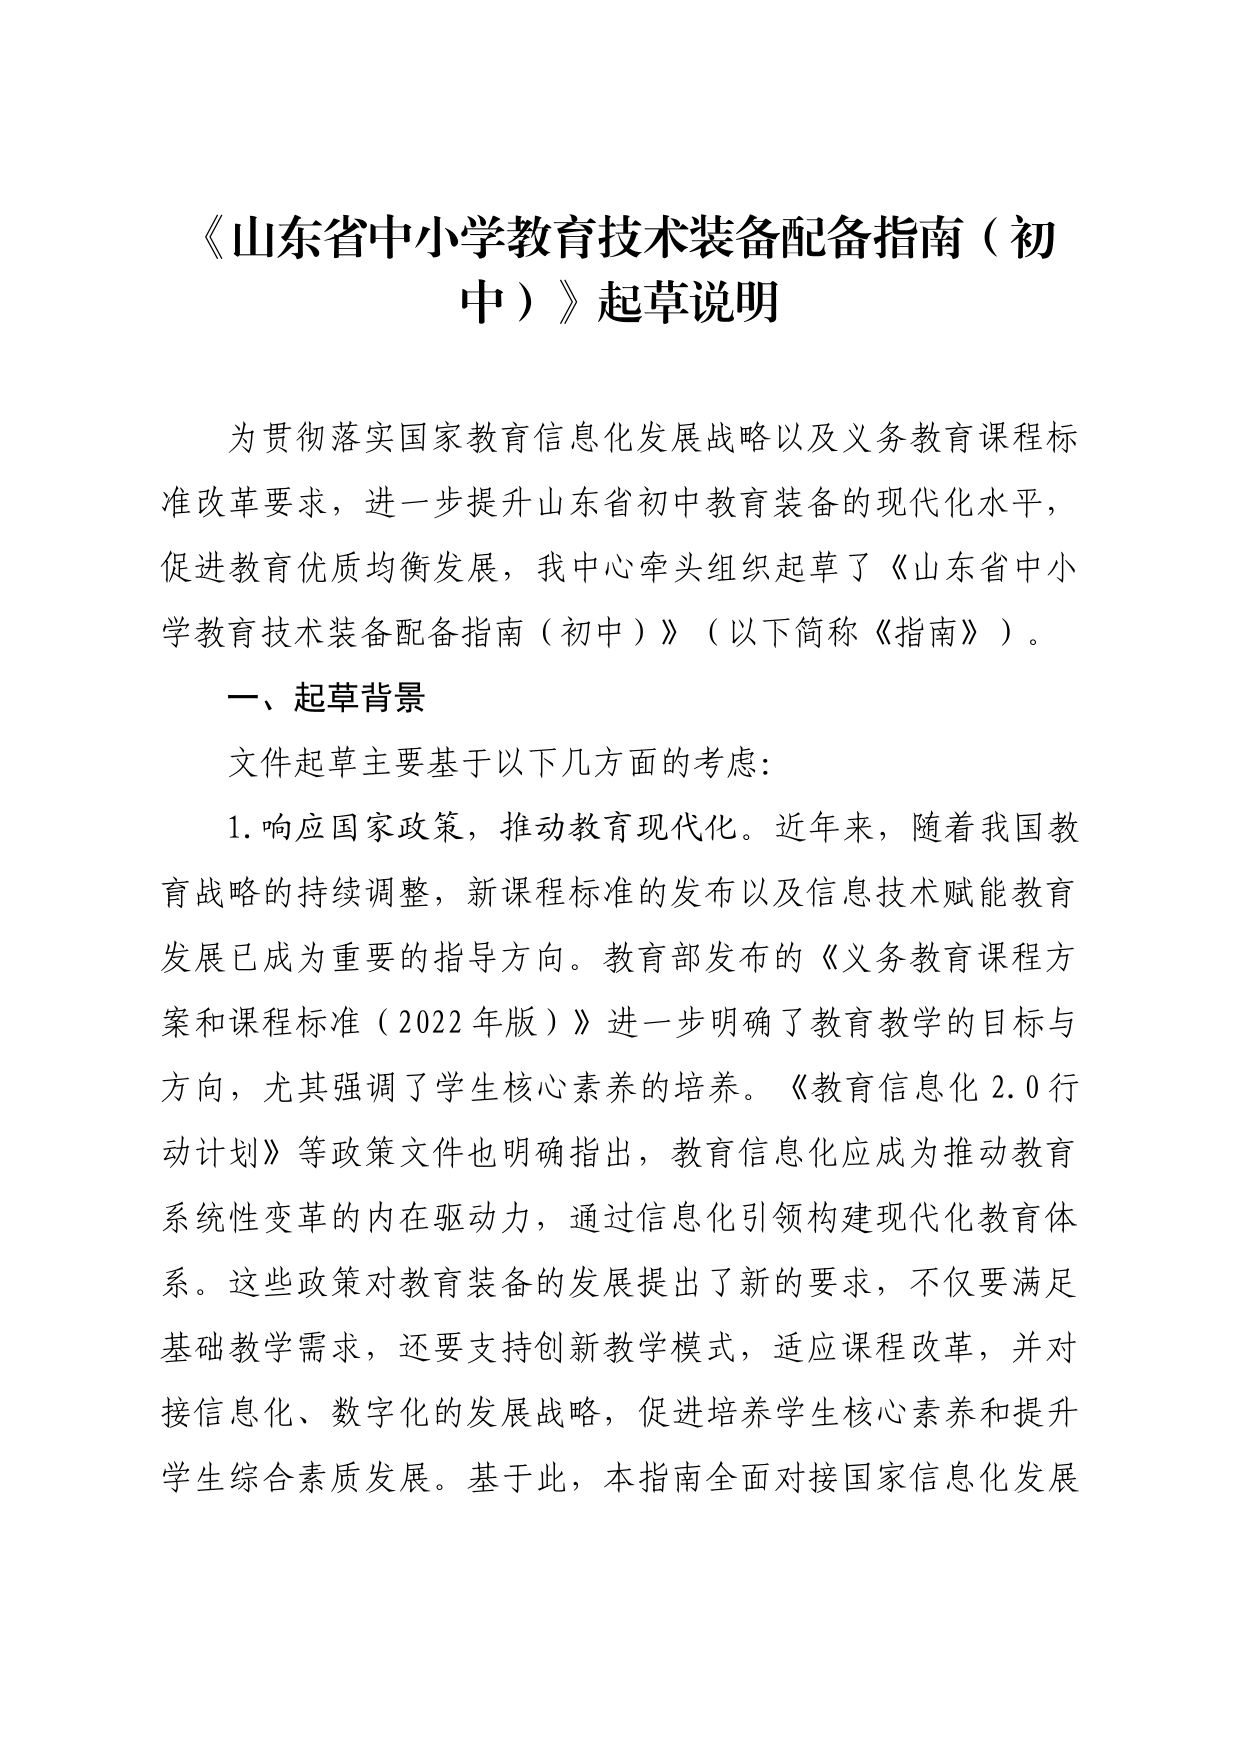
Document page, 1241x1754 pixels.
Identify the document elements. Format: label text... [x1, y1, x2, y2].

text 为贯彻落实国家教育信息化发展战略以及义务教育课程标准改革要求，进一步提升山东省初中教育装备的现代化水平，促进教育优质均衡发展，我中心牵头组织起草了《山东省中小学教育技术装备配备指南（初中）》（以下简称《指南》）。 [159, 403, 1081, 663]
text 《山东省中小学教育技术装备配备指南（初中）》起草说明 [159, 208, 1081, 338]
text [159, 793, 1081, 1508]
text 一、起草背景 [159, 663, 1081, 728]
text 文件起草主要基于以下几方面的考虑： [159, 728, 1081, 793]
